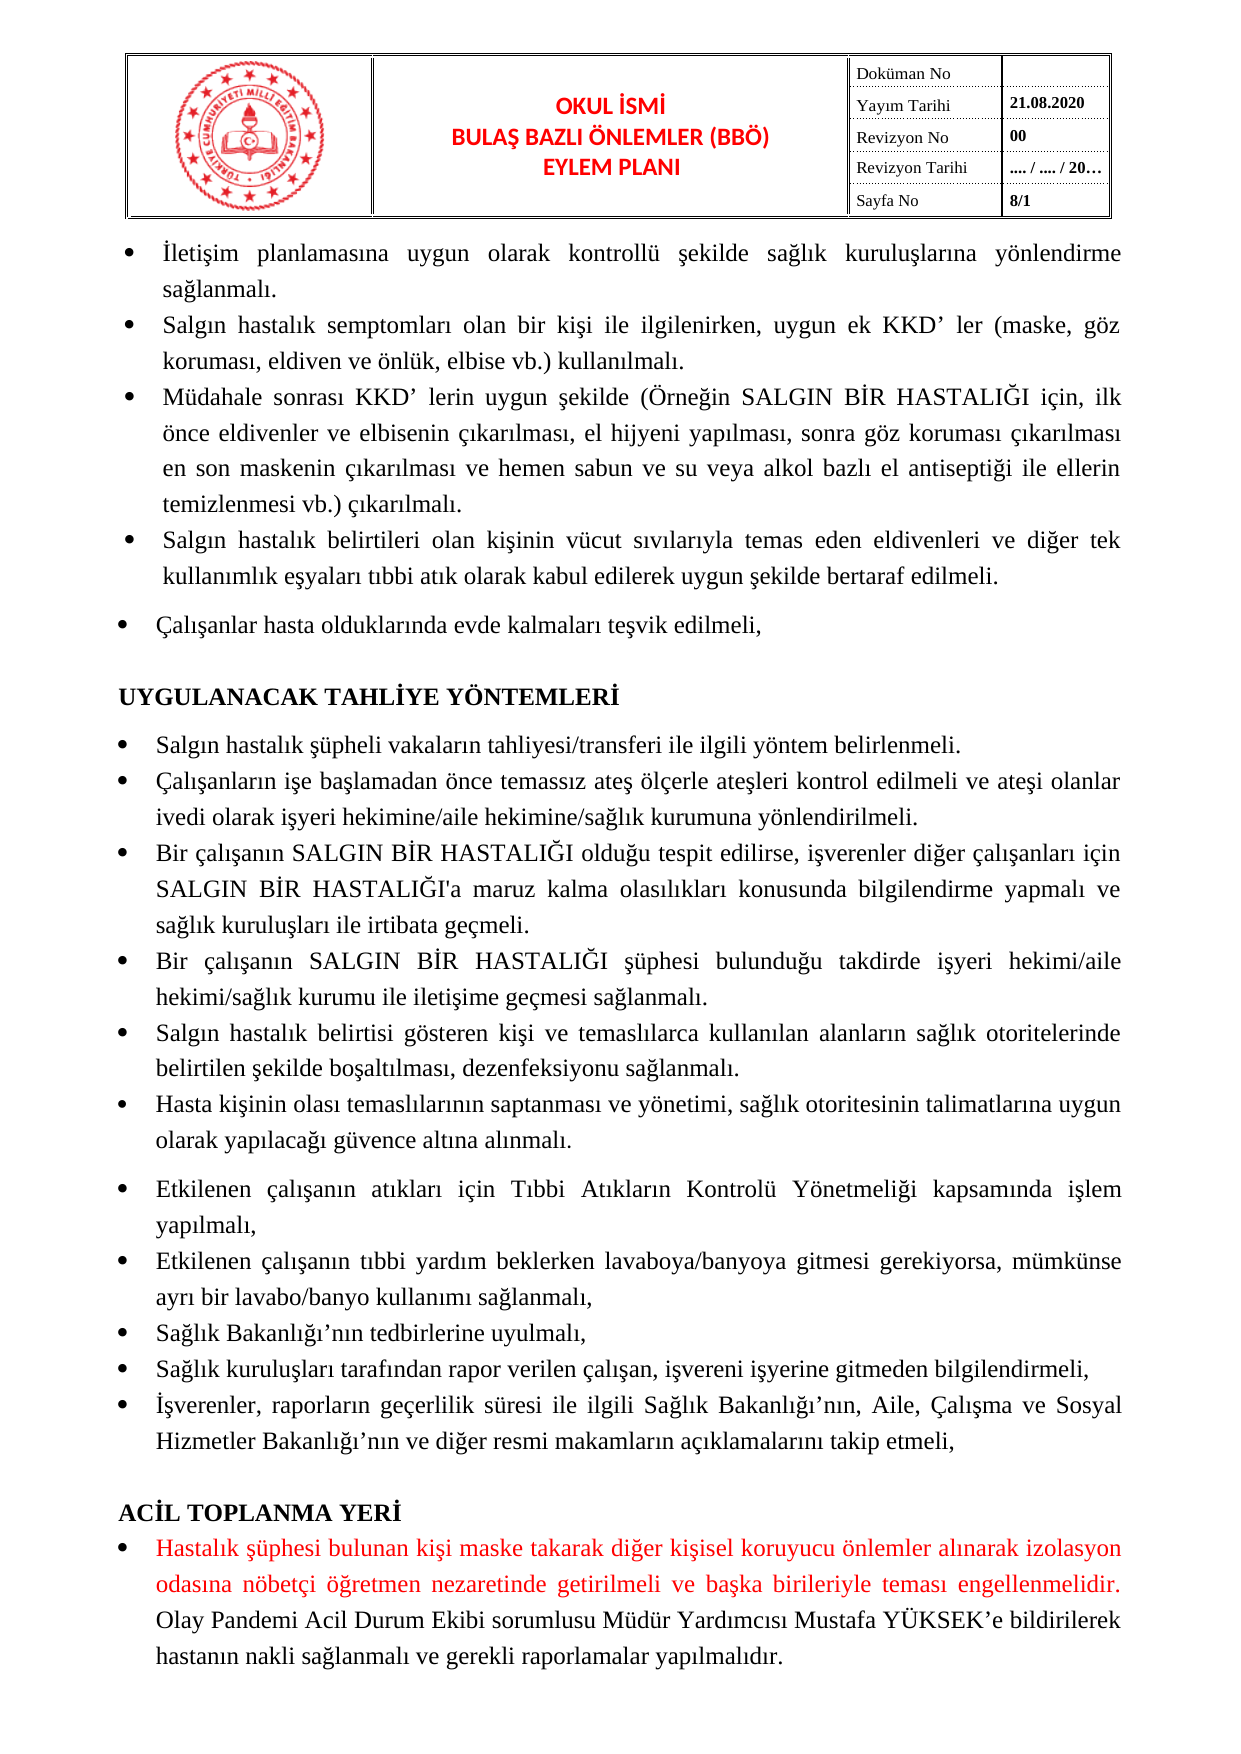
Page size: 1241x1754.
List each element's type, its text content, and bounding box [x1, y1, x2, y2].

list Salgın hastalık belirtileri olan kişinin vücut sıvılarıyla temas eden eldivenleri ve diğer tek kullanımlık eşyaları tıbbi atık olarak kabul edilerek uygun şekilde bertaraf edilmeli. [125, 525, 1122, 590]
list Çalışanların işe başlamadan önce temassız ateş ölçerle ateşleri kontrol edilmeli ve ateşi olanlar ivedi olarak işyeri hekimine/aile hekimine/sağlık kurumuna yönlendirilmeli. [118, 766, 1122, 831]
list Etkilenen çalışanın atıkları için Tıbbi Atıkların Kontrolü Yönetmeliği kapsamında işlem yapılmalı, [118, 1174, 1122, 1239]
list Bir çalışanın SALGIN BİR HASTALIĞI olduğu tespit edilirse, işverenler diğer çalışanları için SALGIN BİR HASTALIĞI'a maruz kalma olasılıkları konusunda bilgilendirme yapmalı ve sağlık kuruluşları ile irtibata geçmeli. [118, 838, 1122, 938]
list Etkilenen çalışanın tıbbi yardım beklerken lavaboya/banyoya gitmesi gerekiyorsa, mümkünse ayrı bir lavabo/banyo kullanımı sağlanmalı, [118, 1246, 1122, 1311]
picture [175, 61, 325, 211]
list İletişim planlamasına uygun olarak kontrollü şekilde sağlık kuruluşlarına yönlendirme sağlanmalı. [125, 238, 1122, 303]
list Salgın hastalık şüpheli vakaların tahliyesi/transferi ile ilgili yöntem belirlenmeli. [118, 730, 1122, 759]
list Müdahale sonrası KKD’ lerin uygun şekilde (Örneğin SALGIN BİR HASTALIĞI için, ilk önce eldivenler ve elbisenin çıkarılması, el hijyeni yapılması, sonra göz koruması çıkarılması en son maskenin çıkarılması ve hemen sabun ve su veya alkol bazlı el antiseptiği ile ellerin temizlenmesi vb.) çıkarılmalı. [125, 382, 1122, 518]
list İşverenler, raporların geçerlilik süresi ile ilgili Sağlık Bakanlığı’nın, Aile, Çalışma ve Sosyal Hizmetler Bakanlığı’nın ve diğer resmi makamların açıklamalarını takip etmeli, [118, 1390, 1122, 1454]
list Bir çalışanın SALGIN BİR HASTALIĞI şüphesi bulunduğu takdirde işyeri hekimi/aile hekimi/sağlık kurumu ile iletişime geçmesi sağlanmalı. [118, 946, 1122, 1010]
list Çalışanlar hasta olduklarında evde kalmaları teşvik edilmeli, [118, 610, 1122, 638]
list Sağlık Bakanlığı’nın tedbirlerine uyulmalı, [118, 1318, 1122, 1347]
list Salgın hastalık belirtisi gösteren kişi ve temaslılarca kullanılan alanların sağlık otoritelerinde belirtilen şekilde boşaltılması, dezenfeksiyonu sağlanmalı. [118, 1018, 1122, 1082]
list Hasta kişinin olası temaslılarının saptanması ve yönetimi, sağlık otoritesinin talimatlarına uygun olarak yapılacağı güvence altına alınmalı. [118, 1089, 1122, 1154]
list Hastalık şüphesi bulunan kişi maske takarak diğer kişisel koruyucu önlemler alınarak izolasyon odasına nöbetçi öğretmen nezaretinde getirilmeli ve başka birileriyle teması engellenmelidir. Olay Pandemi Acil Durum Ekibi sorumlusu Müdür Yardımcısı Mustafa YÜKSEK’e bildirilerek hastanın nakli sağlanmalı ve gerekli raporlamalar yapılmalıdır. [118, 1533, 1122, 1670]
list Sağlık kuruluşları tarafından rapor verilen çalışan, işvereni işyerine gitmeden bilgilendirmeli, [118, 1354, 1122, 1383]
text ACİL TOPLANMA YERİ [118, 1498, 1122, 1526]
list Salgın hastalık semptomları olan bir kişi ile ilgilenirken, uygun ek KKD’ ler (maske, göz koruması, eldiven ve önlük, elbise vb.) kullanılmalı. [125, 310, 1122, 374]
text UYGULANACAK TAHLİYE YÖNTEMLERİ [118, 682, 1122, 710]
